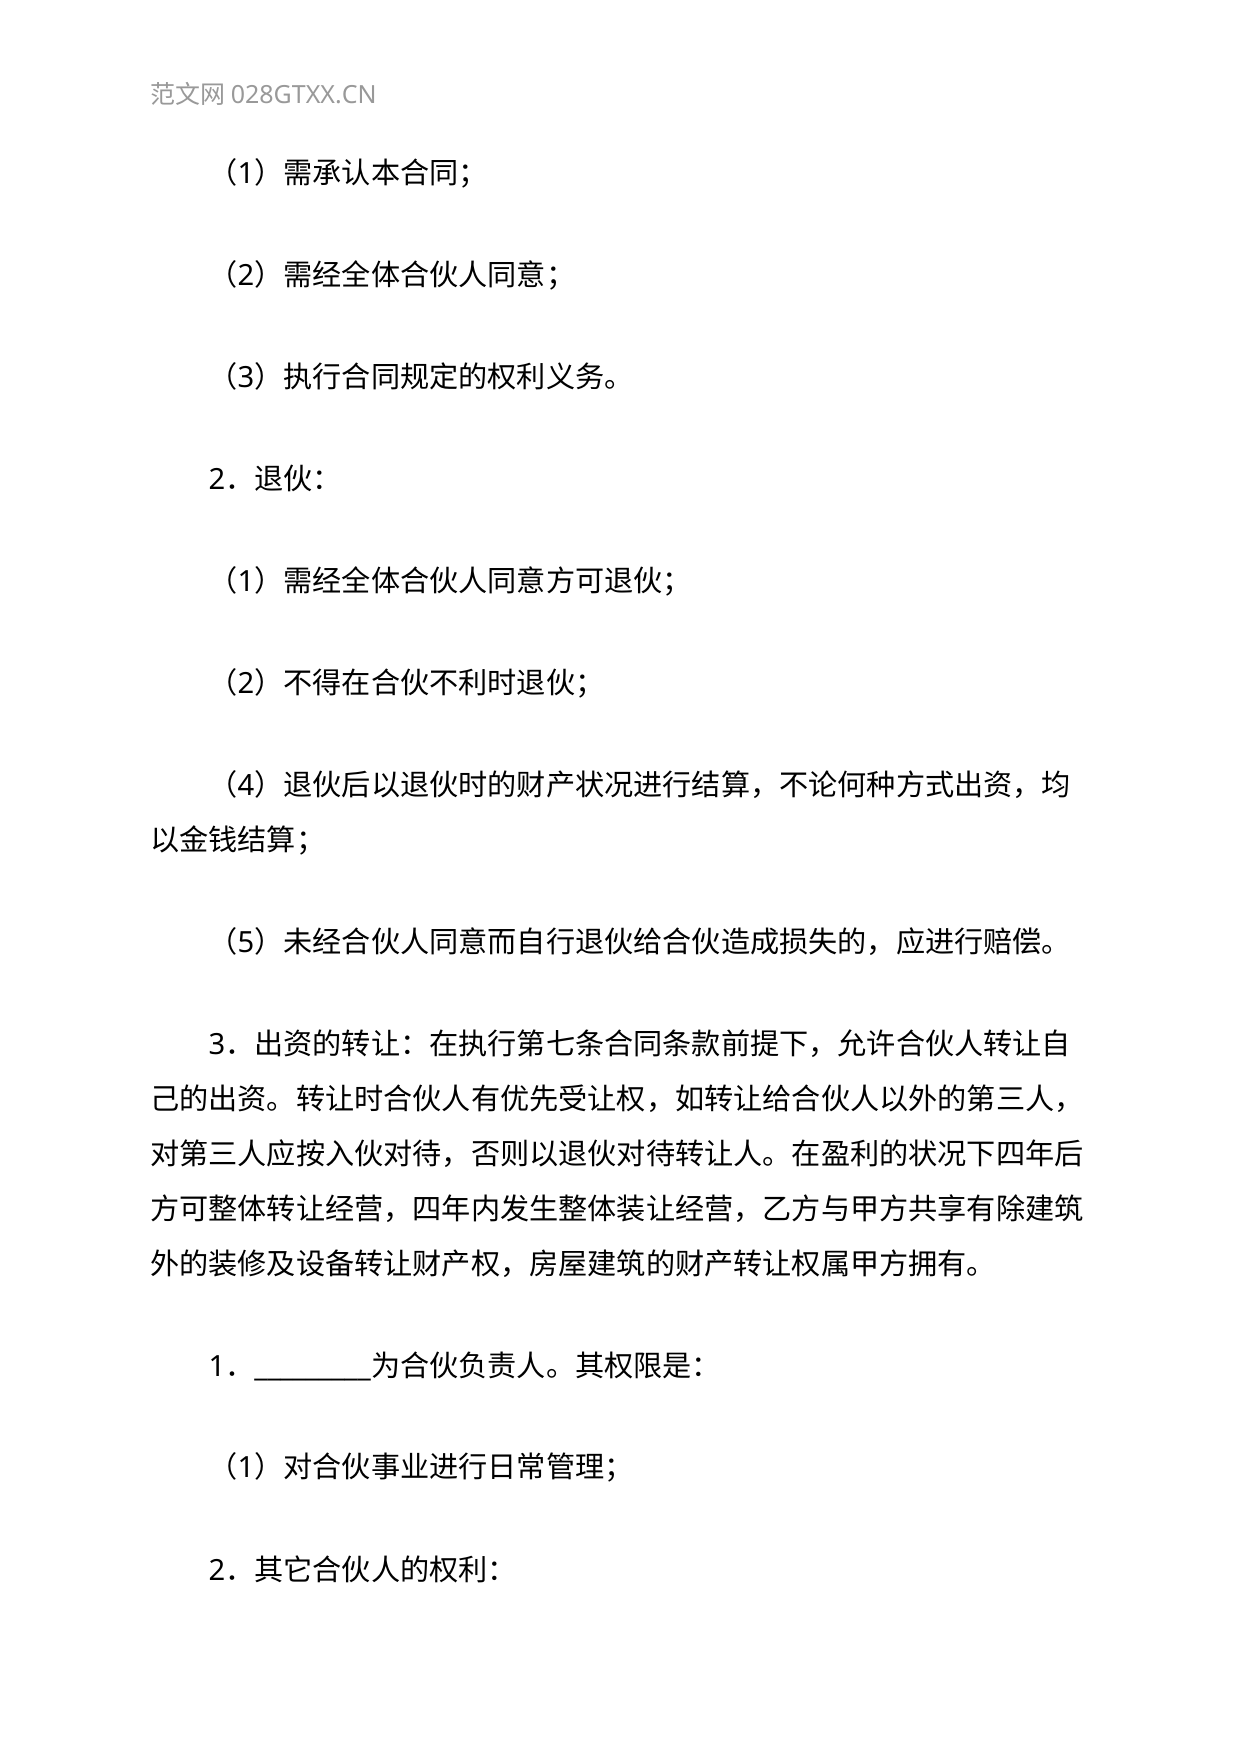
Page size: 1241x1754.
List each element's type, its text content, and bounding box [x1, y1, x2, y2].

text 3．出资的转让：在执行第七条合同条款前提下，允许合伙人转让自己的出资。转让时合伙人有优先受让权，如转让给合伙人以外的第三人，对第三人应按入伙对待，否则以退伙对待转让人。在盈利的状况下四年后方可整体转让经营，四年内发生整体装让经营，乙方与甲方共享有除建筑外的装修及设备转让财产权，房屋建筑的财产转让权属甲方拥有。 [150, 1021, 1090, 1283]
text （2）不得在合伙不利时退伙； [150, 660, 1090, 702]
text （5）未经合伙人同意而自行退伙给合伙造成损失的，应进行赔偿。 [150, 919, 1090, 961]
text 1．_________为合伙负责人。其权限是： [150, 1342, 1090, 1384]
text 2．退伙： [150, 456, 1090, 498]
text （4）退伙后以退伙时的财产状况进行结算，不论何种方式出资，均以金钱结算； [150, 762, 1090, 859]
text （1）需经全体合伙人同意方可退伙； [150, 558, 1090, 600]
text （2）需经全体合伙人同意； [150, 252, 1090, 294]
text 2．其它合伙人的权利： [150, 1546, 1090, 1588]
text （1）对合伙事业进行日常管理； [150, 1444, 1090, 1486]
text （1）需承认本合同； [150, 150, 1090, 192]
text （3）执行合同规定的权利义务。 [150, 354, 1090, 396]
